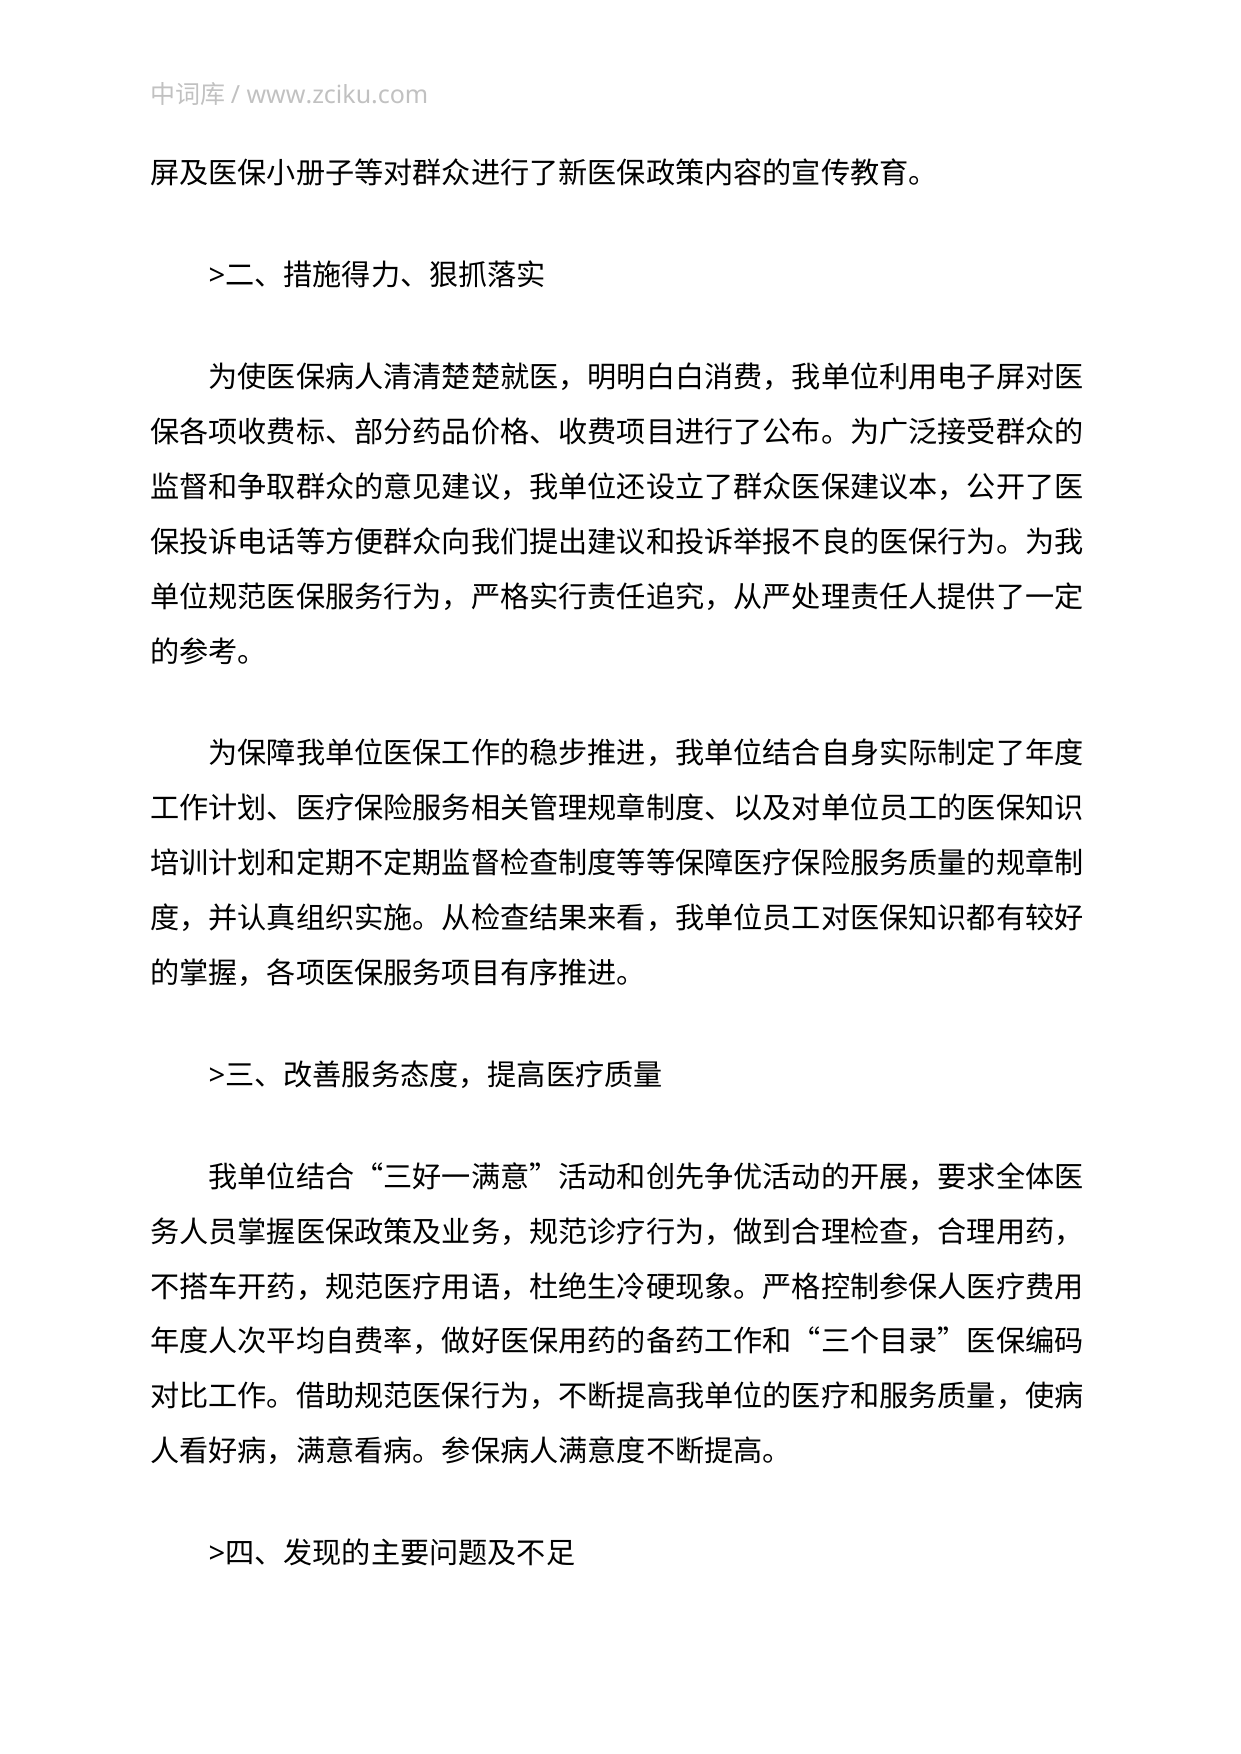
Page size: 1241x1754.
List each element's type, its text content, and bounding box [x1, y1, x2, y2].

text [150, 150, 1090, 192]
text >二、措施得力、狠抓落实 [150, 252, 1090, 294]
text 为使医保病人清清楚楚就医，明明白白消费，我单位利用电子屏对医保各项收费标、部分药品价格、收费项目进行了公布。为广泛接受群众的监督和争取群众的意见建议，我单位还设立了群众医保建议本，公开了医保投诉电话等方便群众向我们提出建议和投诉举报不良的医保行为。为我单位规范医保服务行为，严格实行责任追究，从严处理责任人提供了一定的参考。 [150, 354, 1090, 671]
text 为保障我单位医保工作的稳步推进，我单位结合自身实际制定了年度工作计划、医疗保险服务相关管理规章制度、以及对单位员工的医保知识培训计划和定期不定期监督检查制度等等保障医疗保险服务质量的规章制度，并认真组织实施。从检查结果来看，我单位员工对医保知识都有较好的掌握，各项医保服务项目有序推进。 [150, 730, 1090, 992]
text >三、改善服务态度，提高医疗质量 [150, 1051, 1090, 1094]
text 我单位结合“三好一满意”活动和创先争优活动的开展，要求全体医务人员掌握医保政策及业务，规范诊疗行为，做到合理检查，合理用药，不搭车开药，规范医疗用语，杜绝生冷硬现象。严格控制参保人医疗费用年度人次平均自费率，做好医保用药的备药工作和“三个目录”医保编码对比工作。借助规范医保行为，不断提高我单位的医疗和服务质量，使病人看好病，满意看病。参保病人满意度不断提高。 [150, 1153, 1090, 1470]
text >四、发现的主要问题及不足 [150, 1529, 1090, 1572]
